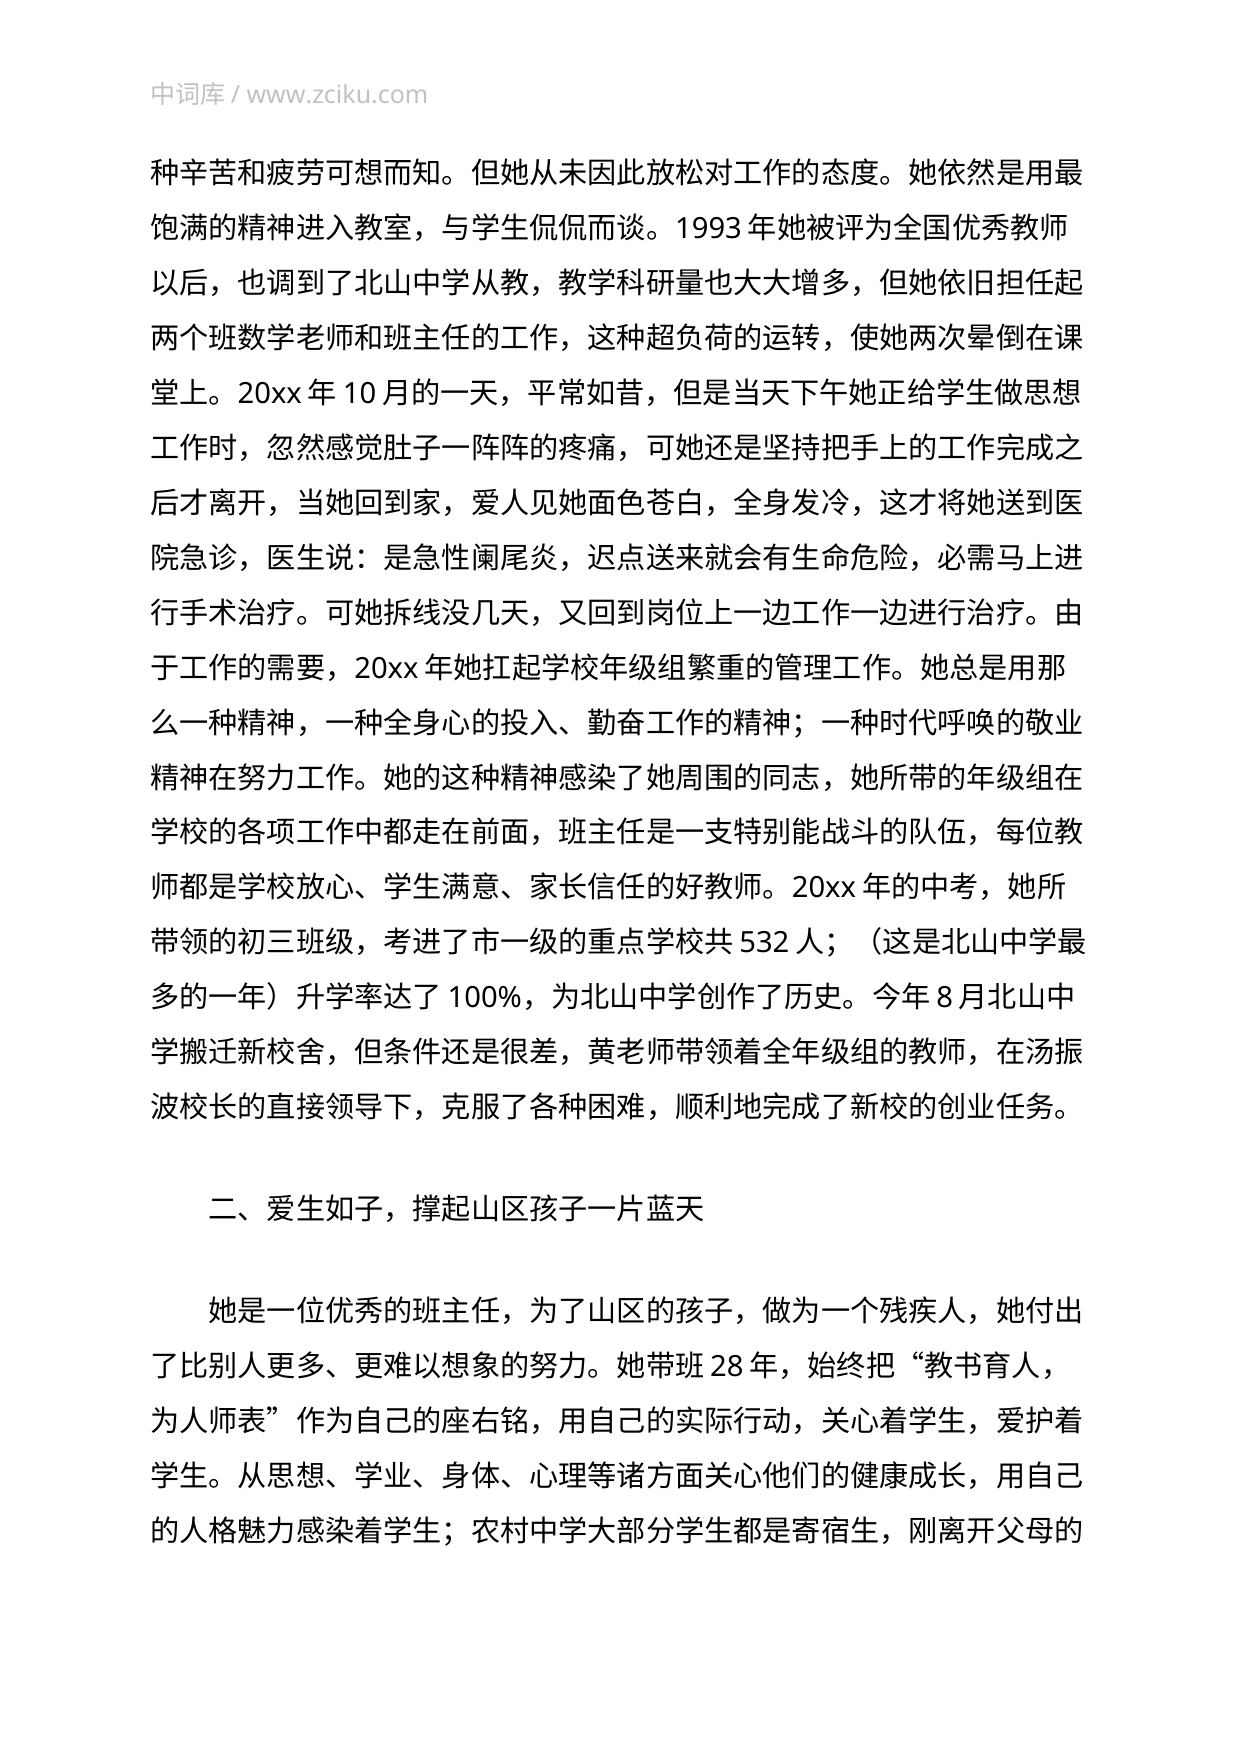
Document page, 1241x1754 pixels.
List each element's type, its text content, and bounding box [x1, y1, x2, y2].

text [150, 1287, 1090, 1549]
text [150, 150, 1090, 1126]
text 二、爱生如子，撑起山区孩子一片蓝天 [150, 1186, 1090, 1228]
